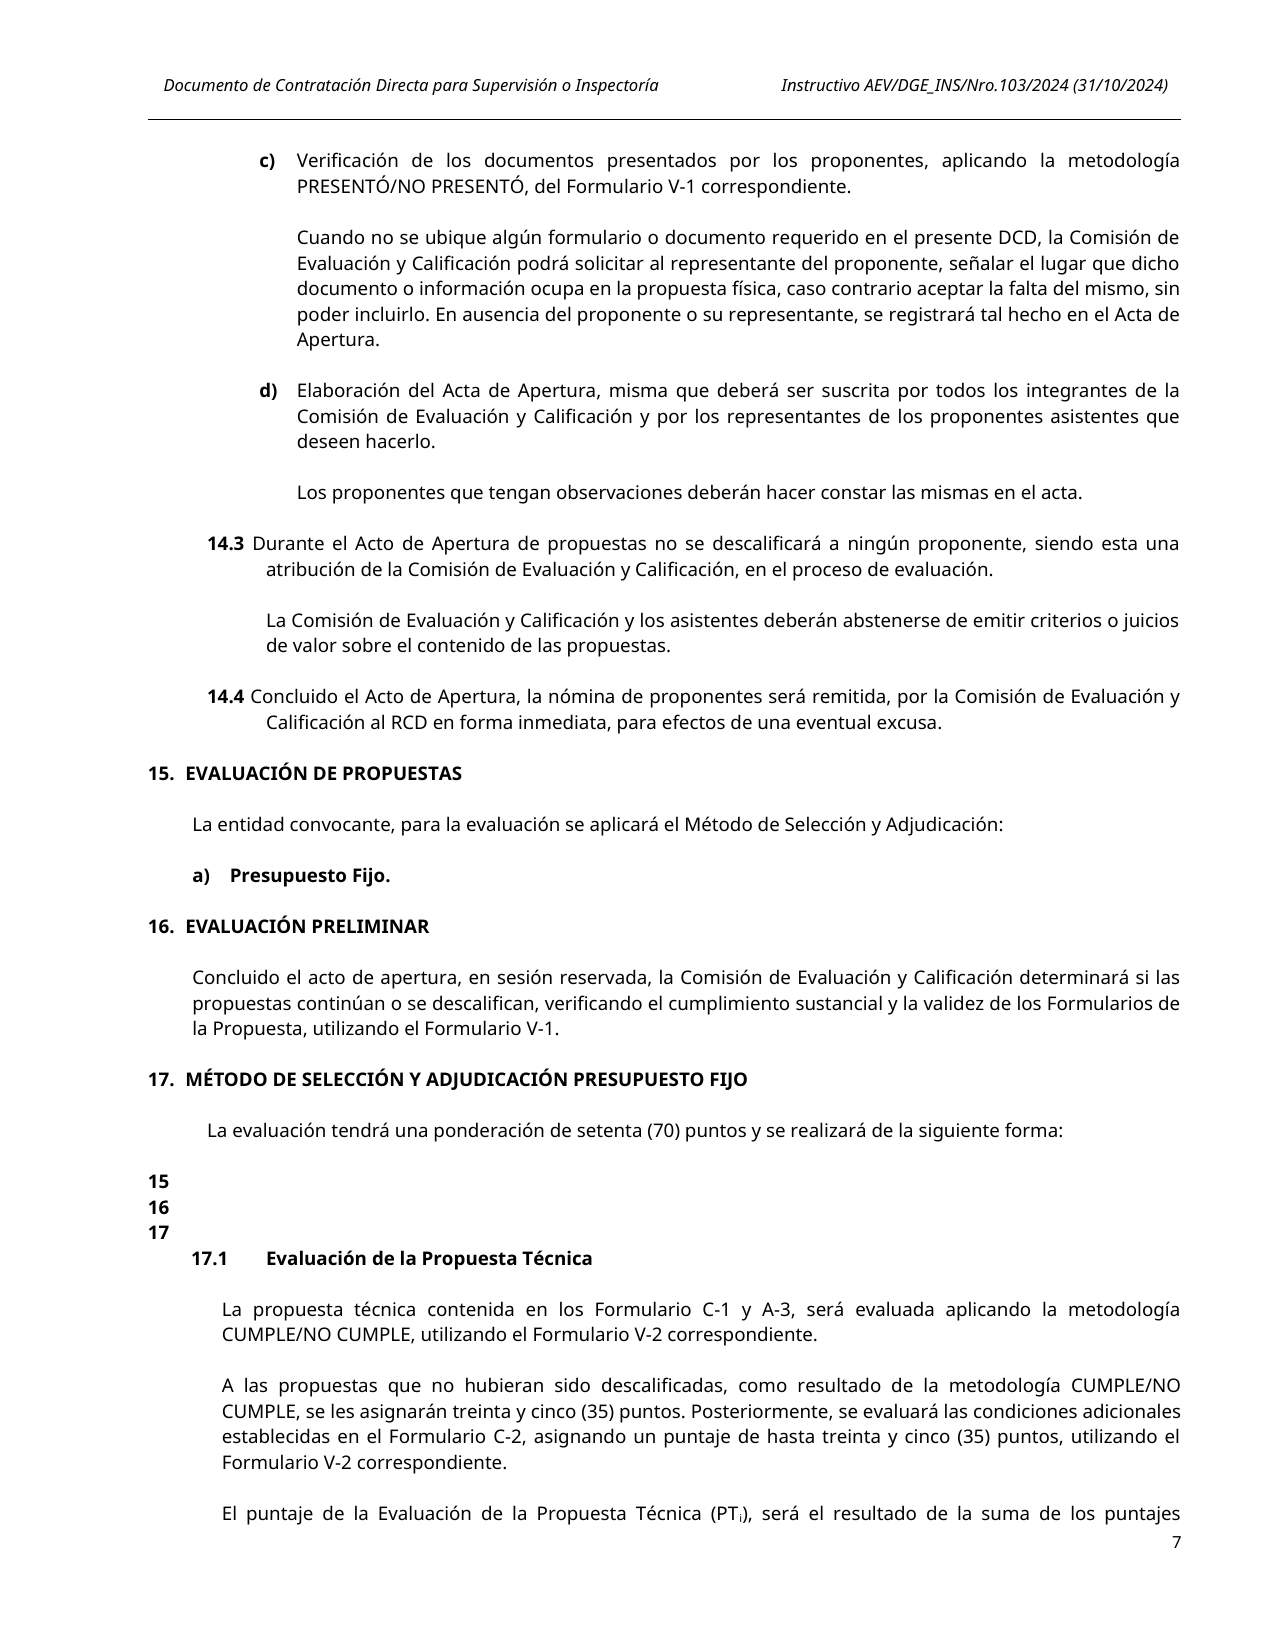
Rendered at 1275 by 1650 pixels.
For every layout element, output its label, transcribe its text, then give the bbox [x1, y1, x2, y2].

list Cuando no se ubique algún formulario o documento requerido en el presente DCD, la Comisión de Evaluación y Calificación podrá solicitar al representante del proponente, señalar el lugar que dicho documento o información ocupa en la propuesta física, caso contrario aceptar la falta del mismo, sin poder incluirlo. En ausencia del proponente o su representante, se registrará tal hecho en el Acta de Apertura. [297, 224, 1181, 352]
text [222, 1500, 1182, 1526]
list MÉTODO DE SELECCIÓN Y ADJUDICACIÓN PRESUPUESTO FIJO [148, 1066, 1181, 1092]
text 14.3 Durante el Acto de Apertura de propuestas no se descalificará a ningún proponente, siendo esta una atribución de la Comisión de Evaluación y Calificación, en el proceso de evaluación. [207, 531, 1181, 582]
text Concluido el acto de apertura, en sesión reservada, la Comisión de Evaluación y Calificación determinará si las propuestas continúan o se descalifican, verificando el cumplimiento sustancial y la validez de los Formularios de la Propuesta, utilizando el Formulario V-1. [192, 964, 1181, 1041]
list Evaluación de la Propuesta Técnica [191, 1245, 1181, 1271]
text La propuesta técnica contenida en los Formulario C-1 y A-3, será evaluada aplicando la metodología CUMPLE/NO CUMPLE, utilizando el Formulario V-2 correspondiente. [222, 1296, 1182, 1347]
text La Comisión de Evaluación y Calificación y los asistentes deberán abstenerse de emitir criterios o juicios de valor sobre el contenido de las propuestas. [266, 607, 1181, 658]
list EVALUACIÓN PRELIMINAR [148, 913, 1181, 939]
list EVALUACIÓN DE PROPUESTAS [148, 760, 1181, 786]
list Verificación de los documentos presentados por los proponentes, aplicando la metodología PRESENTÓ/NO PRESENTÓ, del Formulario V-1 correspondiente. [259, 148, 1181, 199]
list Los proponentes que tengan observaciones deberán hacer constar las mismas en el acta. [297, 479, 1181, 505]
text La entidad convocante, para la evaluación se aplicará el Método de Selección y Adjudicación: [192, 811, 1181, 837]
text 14.4 Concluido el Acto de Apertura, la nómina de proponentes será remitida, por la Comisión de Evaluación y Calificación al RCD en forma inmediata, para efectos de una eventual excusa. [207, 684, 1181, 735]
text La evaluación tendrá una ponderación de setenta (70) puntos y se realizará de la siguiente forma: [207, 1117, 1181, 1143]
list Elaboración del Acta de Apertura, misma que deberá ser suscrita por todos los integrantes de la Comisión de Evaluación y Calificación y por los representantes de los proponentes asistentes que deseen hacerlo. [259, 377, 1181, 454]
list Presupuesto Fijo. [192, 862, 1181, 888]
text A las propuestas que no hubieran sido descalificadas, como resultado de la metodología CUMPLE/NO CUMPLE, se les asignarán treinta y cinco (35) puntos. Posteriormente, se evaluará las condiciones adicionales establecidas en el Formulario C-2, asignando un puntaje de hasta treinta y cinco (35) puntos, utilizando el Formulario V-2 correspondiente. [222, 1373, 1182, 1475]
